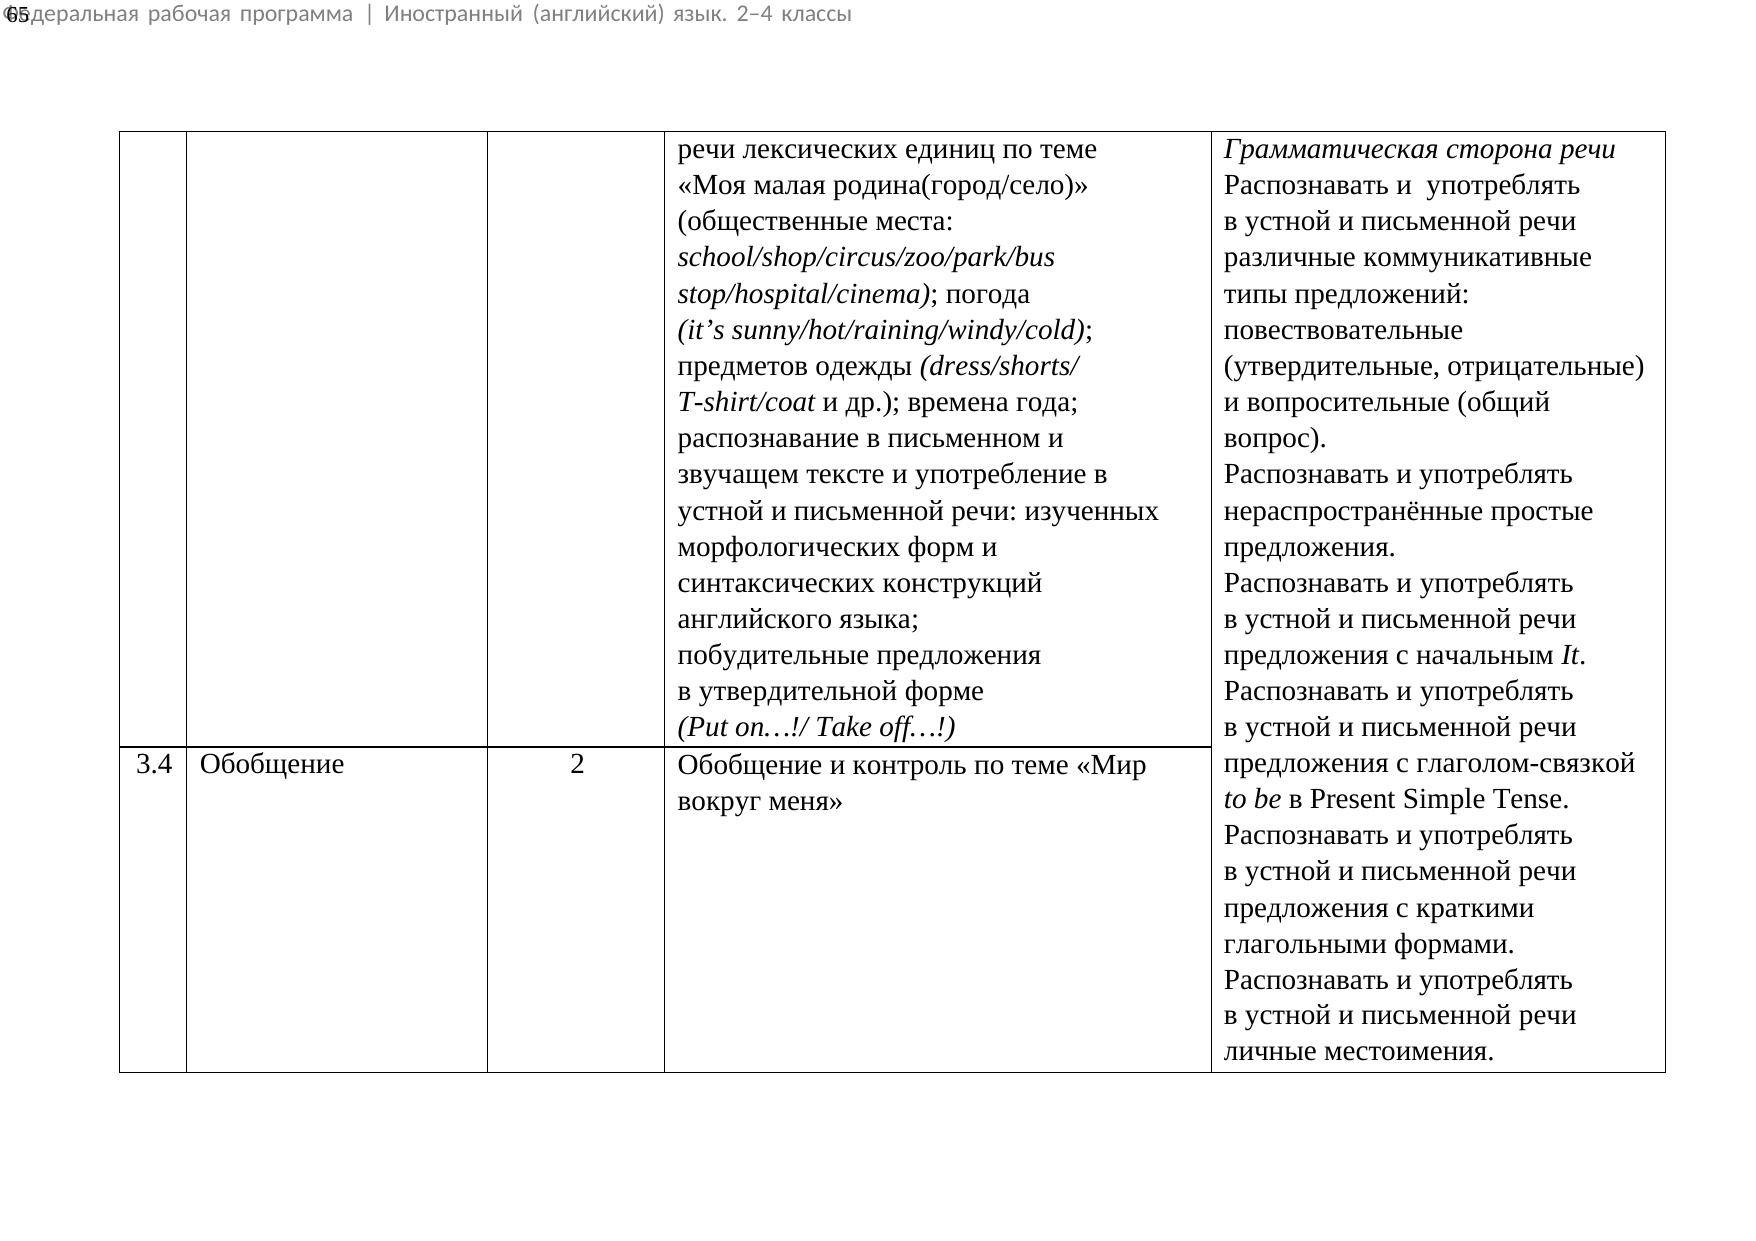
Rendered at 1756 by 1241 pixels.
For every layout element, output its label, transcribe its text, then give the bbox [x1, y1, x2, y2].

table_cell Обобщение [187, 748, 487, 1072]
table_header Грамматическая сторона речи Распознавать и употреблять в устной и письменной речи различные коммуникативные типы предложений: повествовательные (утвердительные, отрицательные) и вопросительные (общий вопрос). Распознавать и употреблять нераспространённые простые предложения. Распознавать и употреблять в устной и письменной речи предложения с начальным It. Распознавать и употреблять в устной и письменной речи предложения с глаголом-связкой to be в Present Simple Tense. Распознавать и употреблять в устной и письменной речи предложения с краткими глагольными формами. Распознавать и употреблять в устной и письменной речи личные местоимения. [1212, 132, 1665, 1072]
table_cell 3.4 [120, 748, 186, 1072]
table_header [488, 132, 664, 746]
table_cell Обобщение и контроль по теме «Мир вокруг меня» [665, 748, 1211, 1072]
table_header речи лексических единиц по теме «Моя малая родина(город/село)» (общественные места: school/shop/circus/zoo/park/bus stop/hospital/cinema); погода (it’s sunny/hot/raining/windy/cold); предметов одежды (dress/shorts/ T-shirt/coat и др.); времена года; распознавание в письменном и звучащем тексте и употребление в устной и письменной речи: изученных морфологических форм и синтаксических конструкций английского языка; побудительные предложения в утвердительной форме (Put on…!/ Take off…!) [665, 132, 1211, 746]
table_header [187, 132, 487, 746]
table_header [120, 132, 186, 746]
table_cell 2 [488, 748, 664, 1072]
